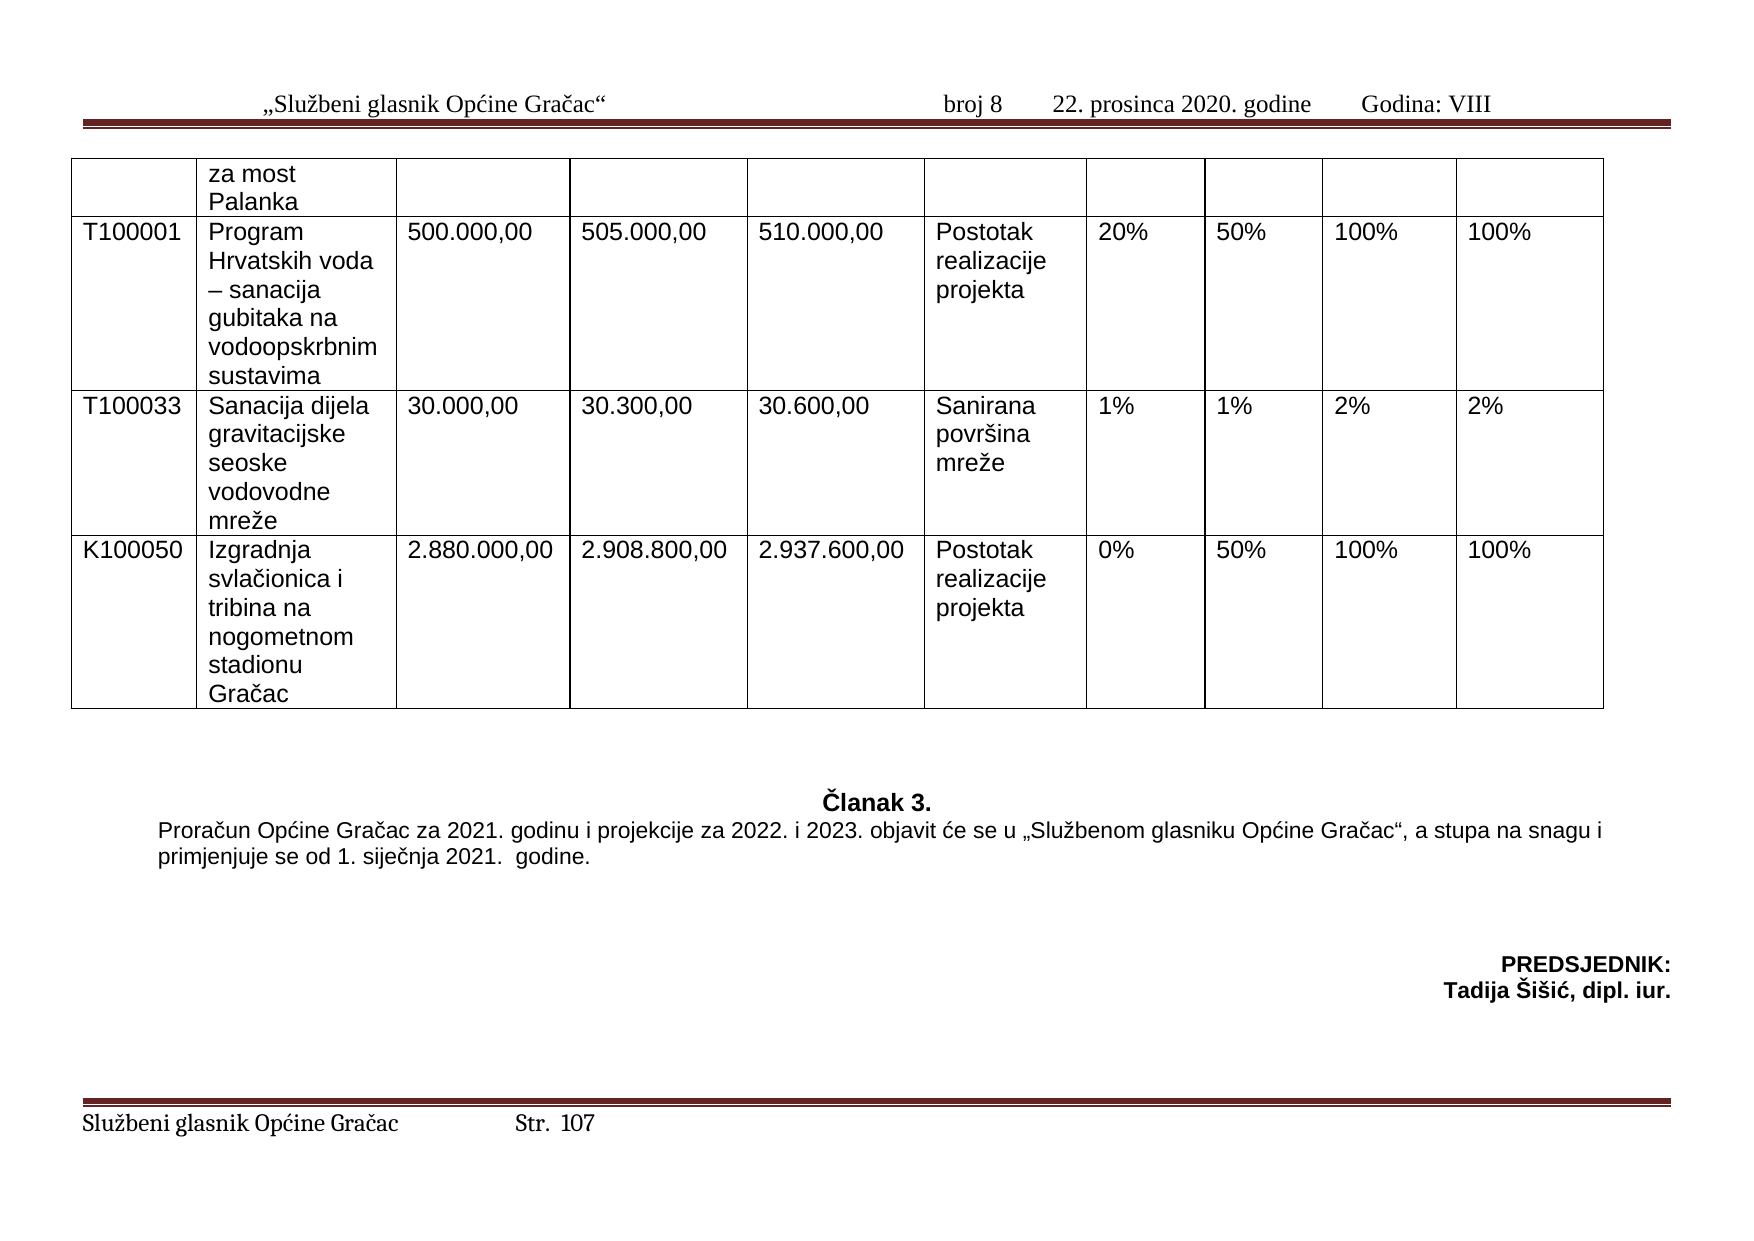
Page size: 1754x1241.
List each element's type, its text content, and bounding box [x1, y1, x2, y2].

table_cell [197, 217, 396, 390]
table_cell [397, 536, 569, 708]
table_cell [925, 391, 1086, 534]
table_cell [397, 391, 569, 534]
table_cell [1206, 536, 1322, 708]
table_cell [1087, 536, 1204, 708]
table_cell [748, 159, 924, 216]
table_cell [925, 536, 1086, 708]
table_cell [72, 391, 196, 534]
text Članak 3. [83, 788, 1671, 817]
text PREDSJEDNIK: [833, 951, 1671, 977]
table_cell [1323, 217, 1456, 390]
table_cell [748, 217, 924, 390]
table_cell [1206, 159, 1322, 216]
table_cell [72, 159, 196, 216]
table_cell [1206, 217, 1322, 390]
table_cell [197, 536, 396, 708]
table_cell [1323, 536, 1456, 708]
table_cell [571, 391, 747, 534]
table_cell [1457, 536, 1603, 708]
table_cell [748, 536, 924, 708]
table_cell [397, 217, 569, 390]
text Proračun Općine Gračac za 2021. godinu i projekcije za 2022. i 2023. objavit će se u „Službenom glasniku Općine Gračac“, a stupa na snagu i primjenjuje se od 1. siječnja 2021. godine. [158, 817, 1671, 869]
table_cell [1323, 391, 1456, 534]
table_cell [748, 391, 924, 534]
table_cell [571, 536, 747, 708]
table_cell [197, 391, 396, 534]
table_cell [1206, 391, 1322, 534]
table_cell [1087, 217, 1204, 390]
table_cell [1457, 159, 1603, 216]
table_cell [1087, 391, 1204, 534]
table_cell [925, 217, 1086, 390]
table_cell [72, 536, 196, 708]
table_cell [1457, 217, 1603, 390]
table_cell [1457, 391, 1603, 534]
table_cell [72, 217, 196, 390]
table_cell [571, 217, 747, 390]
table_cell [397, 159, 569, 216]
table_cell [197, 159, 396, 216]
text Tadija Šišić, dipl. iur. [833, 977, 1671, 1004]
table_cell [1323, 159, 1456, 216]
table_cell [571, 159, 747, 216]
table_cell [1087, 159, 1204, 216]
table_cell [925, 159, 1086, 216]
